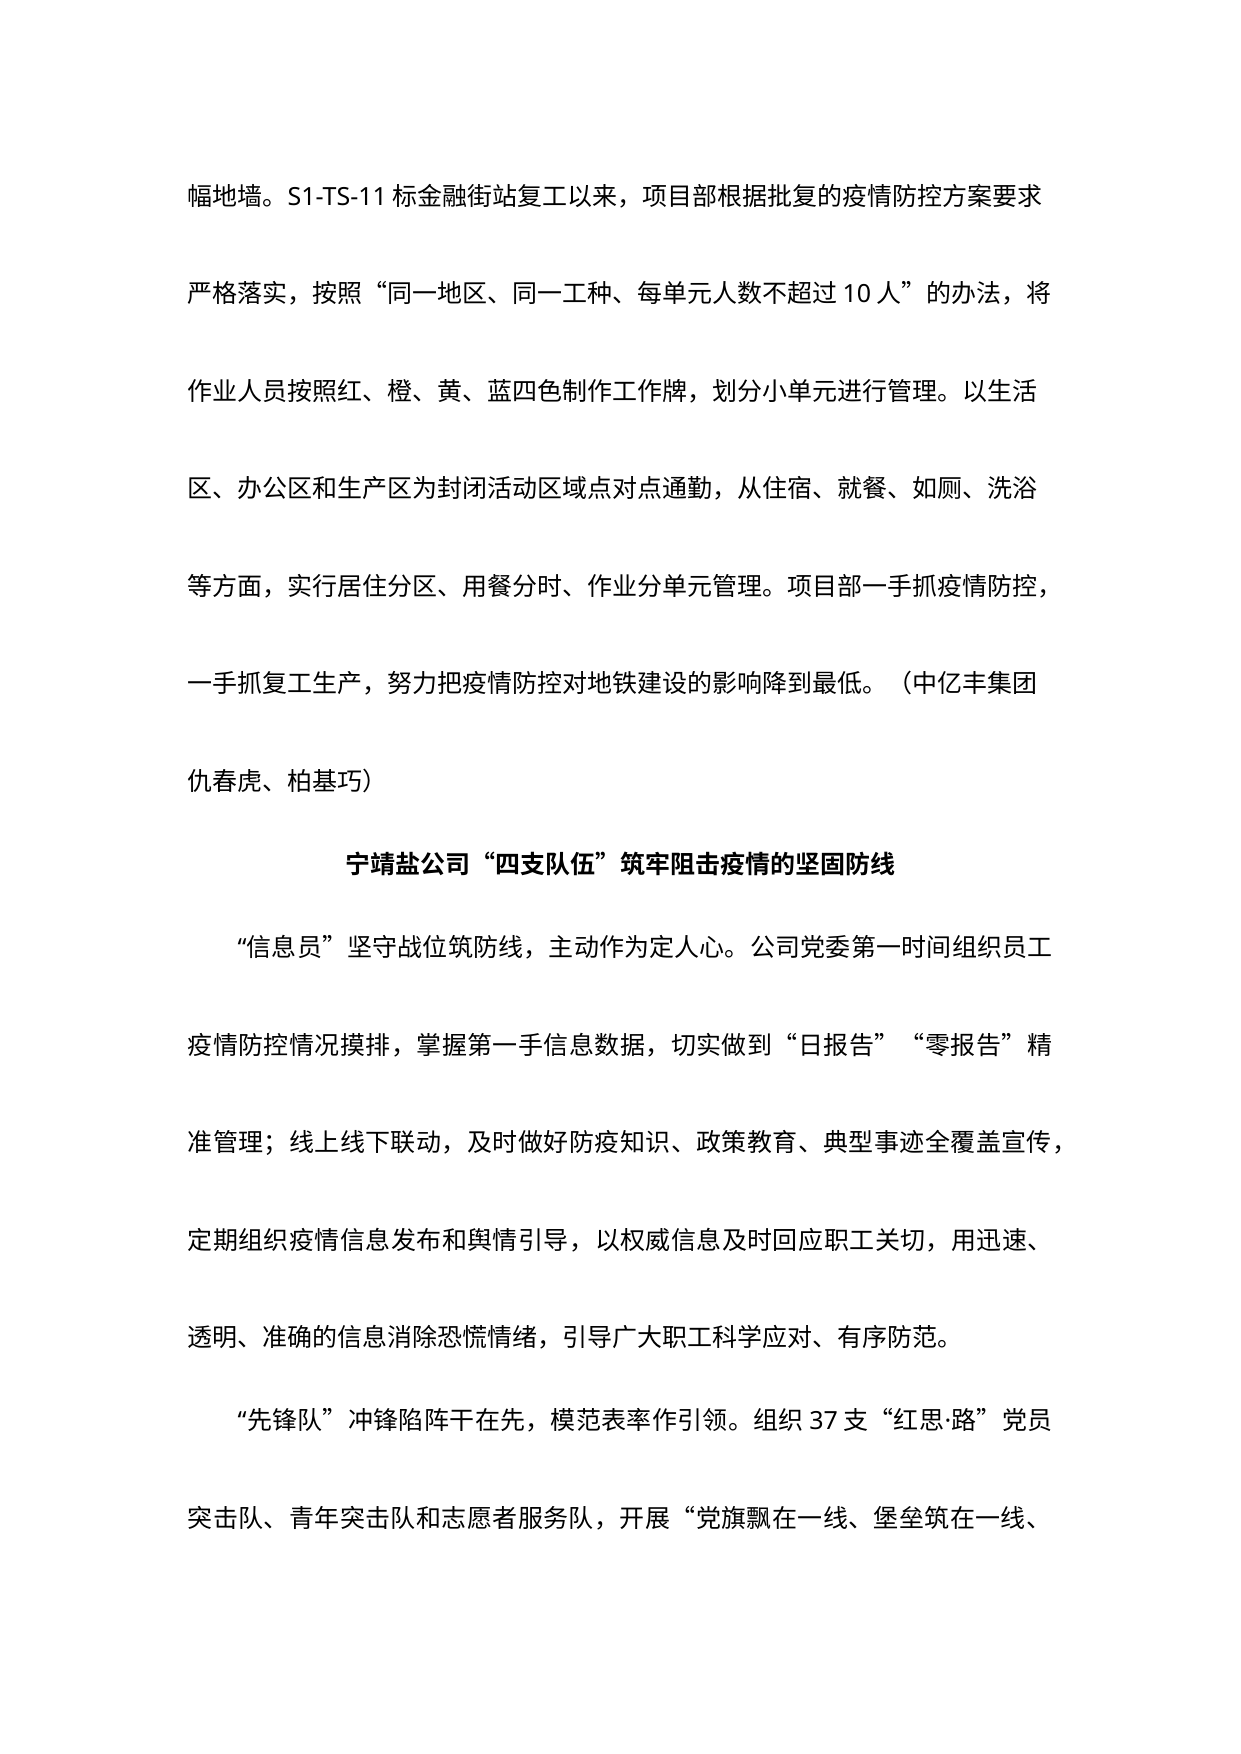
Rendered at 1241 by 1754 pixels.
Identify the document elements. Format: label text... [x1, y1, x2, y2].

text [187, 162, 1053, 812]
text 宁靖盐公司“四支队伍”筑牢阻击疫情的坚固防线 [187, 830, 1053, 895]
text “信息员”坚守战位筑防线，主动作为定人心。公司党委第一时间组织员工疫情防控情况摸排，掌握第一手信息数据，切实做到“日报告”“零报告”精准管理；线上线下联动，及时做好防疫知识、政策教育、典型事迹全覆盖宣传，定期组织疫情信息发布和舆情引导，以权威信息及时回应职工关切，用迅速、透明、准确的信息消除恐慌情绪，引导广大职工科学应对、有序防范。 [187, 913, 1053, 1368]
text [187, 1386, 1053, 1549]
